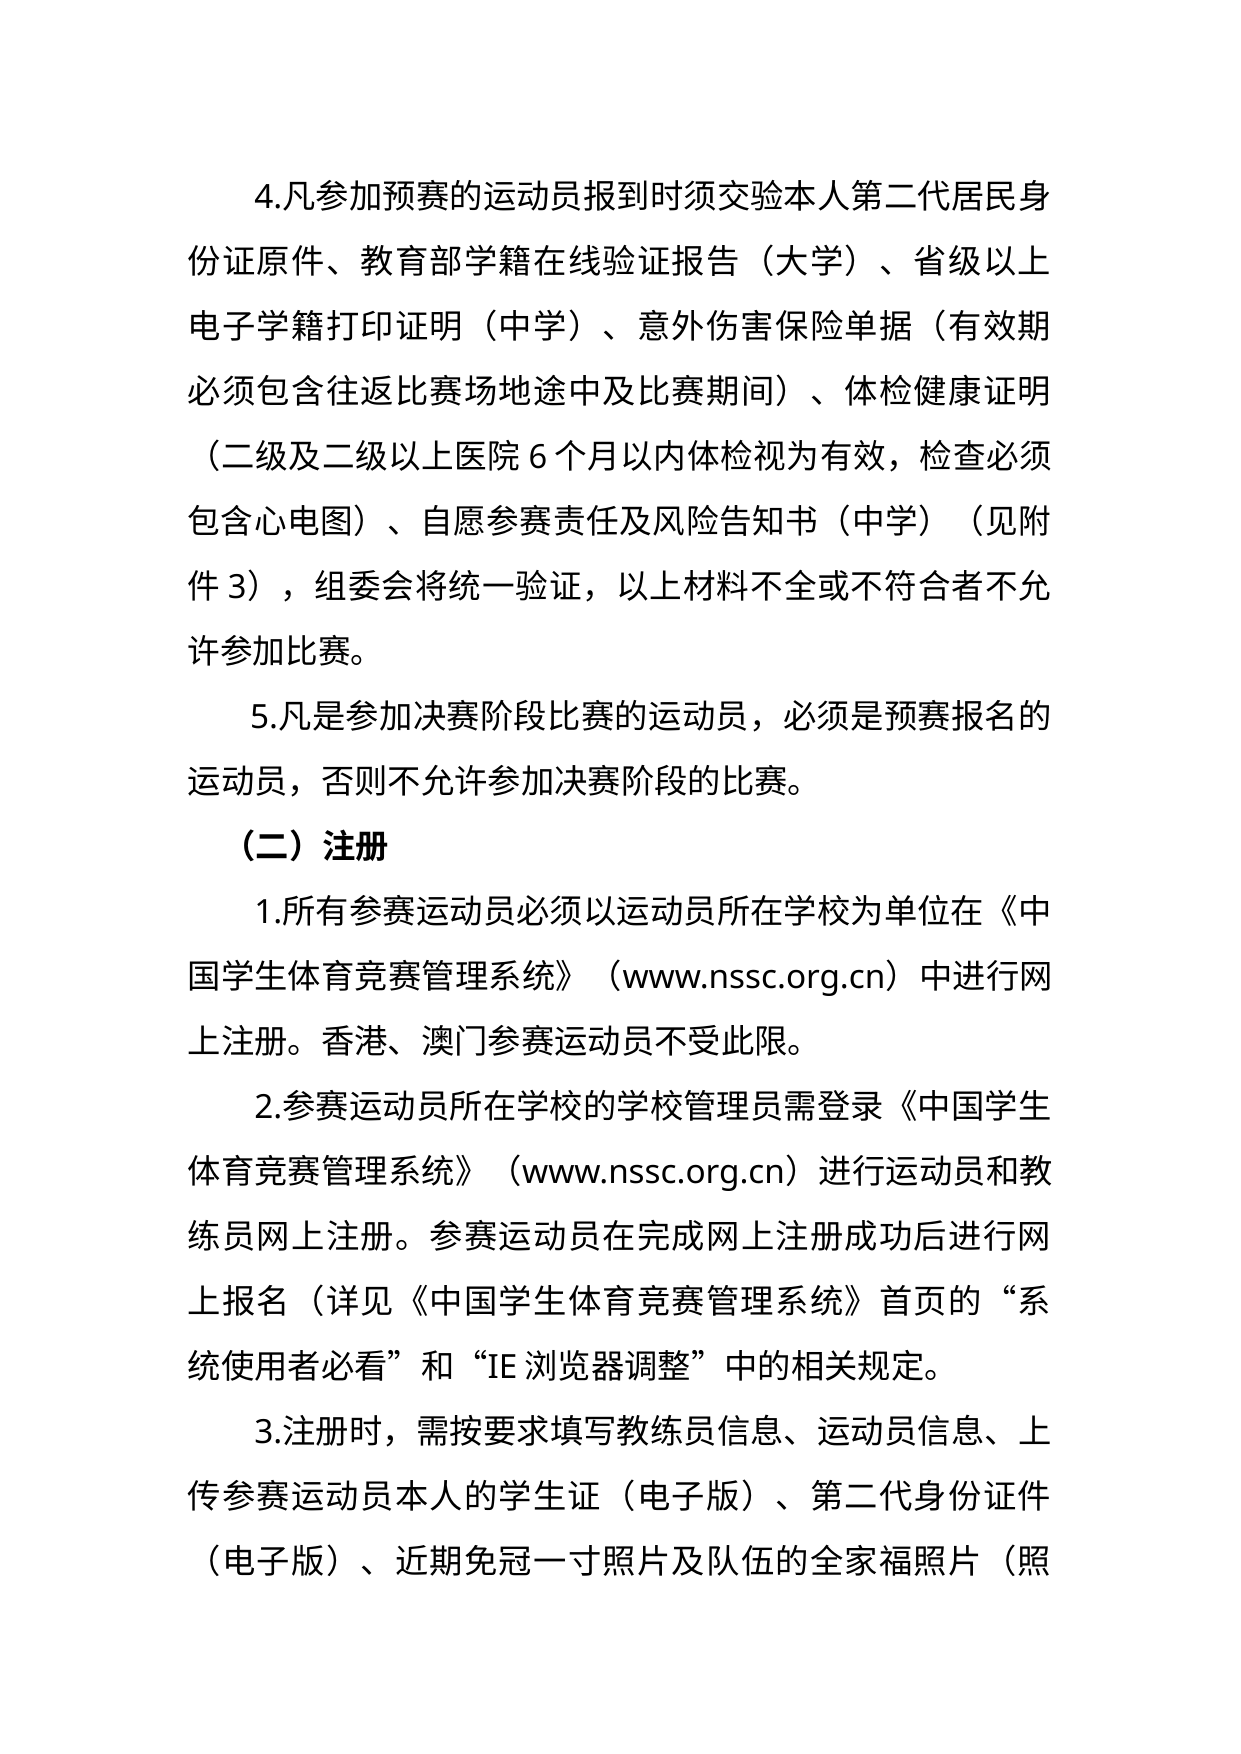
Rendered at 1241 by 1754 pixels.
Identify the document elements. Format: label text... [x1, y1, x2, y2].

text 2.参赛运动员所在学校的学校管理员需登录《中国学生体育竞赛管理系统》（www.nssc.org.cn）进行运动员和教练员网上注册。参赛运动员在完成网上注册成功后进行网上报名（详见《中国学生体育竞赛管理系统》首页的“系统使用者必看”和“IE浏览器调整”中的相关规定。 [187, 1072, 1053, 1397]
text 1.所有参赛运动员必须以运动员所在学校为单位在《中国学生体育竞赛管理系统》（www.nssc.org.cn）中进行网上注册。香港、澳门参赛运动员不受此限。 [187, 877, 1053, 1072]
text （二）注册 [187, 812, 1053, 877]
text 5.凡是参加决赛阶段比赛的运动员，必须是预赛报名的运动员，否则不允许参加决赛阶段的比赛。 [187, 682, 1053, 812]
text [187, 1397, 1053, 1592]
text 4.凡参加预赛的运动员报到时须交验本人第二代居民身份证原件、教育部学籍在线验证报告（大学）、省级以上电子学籍打印证明（中学）、意外伤害保险单据（有效期必须包含往返比赛场地途中及比赛期间）、体检健康证明（二级及二级以上医院6个月以内体检视为有效，检查必须包含心电图）、自愿参赛责任及风险告知书（中学）（见附件3），组委会将统一验证，以上材料不全或不符合者不允许参加比赛。 [187, 162, 1053, 682]
